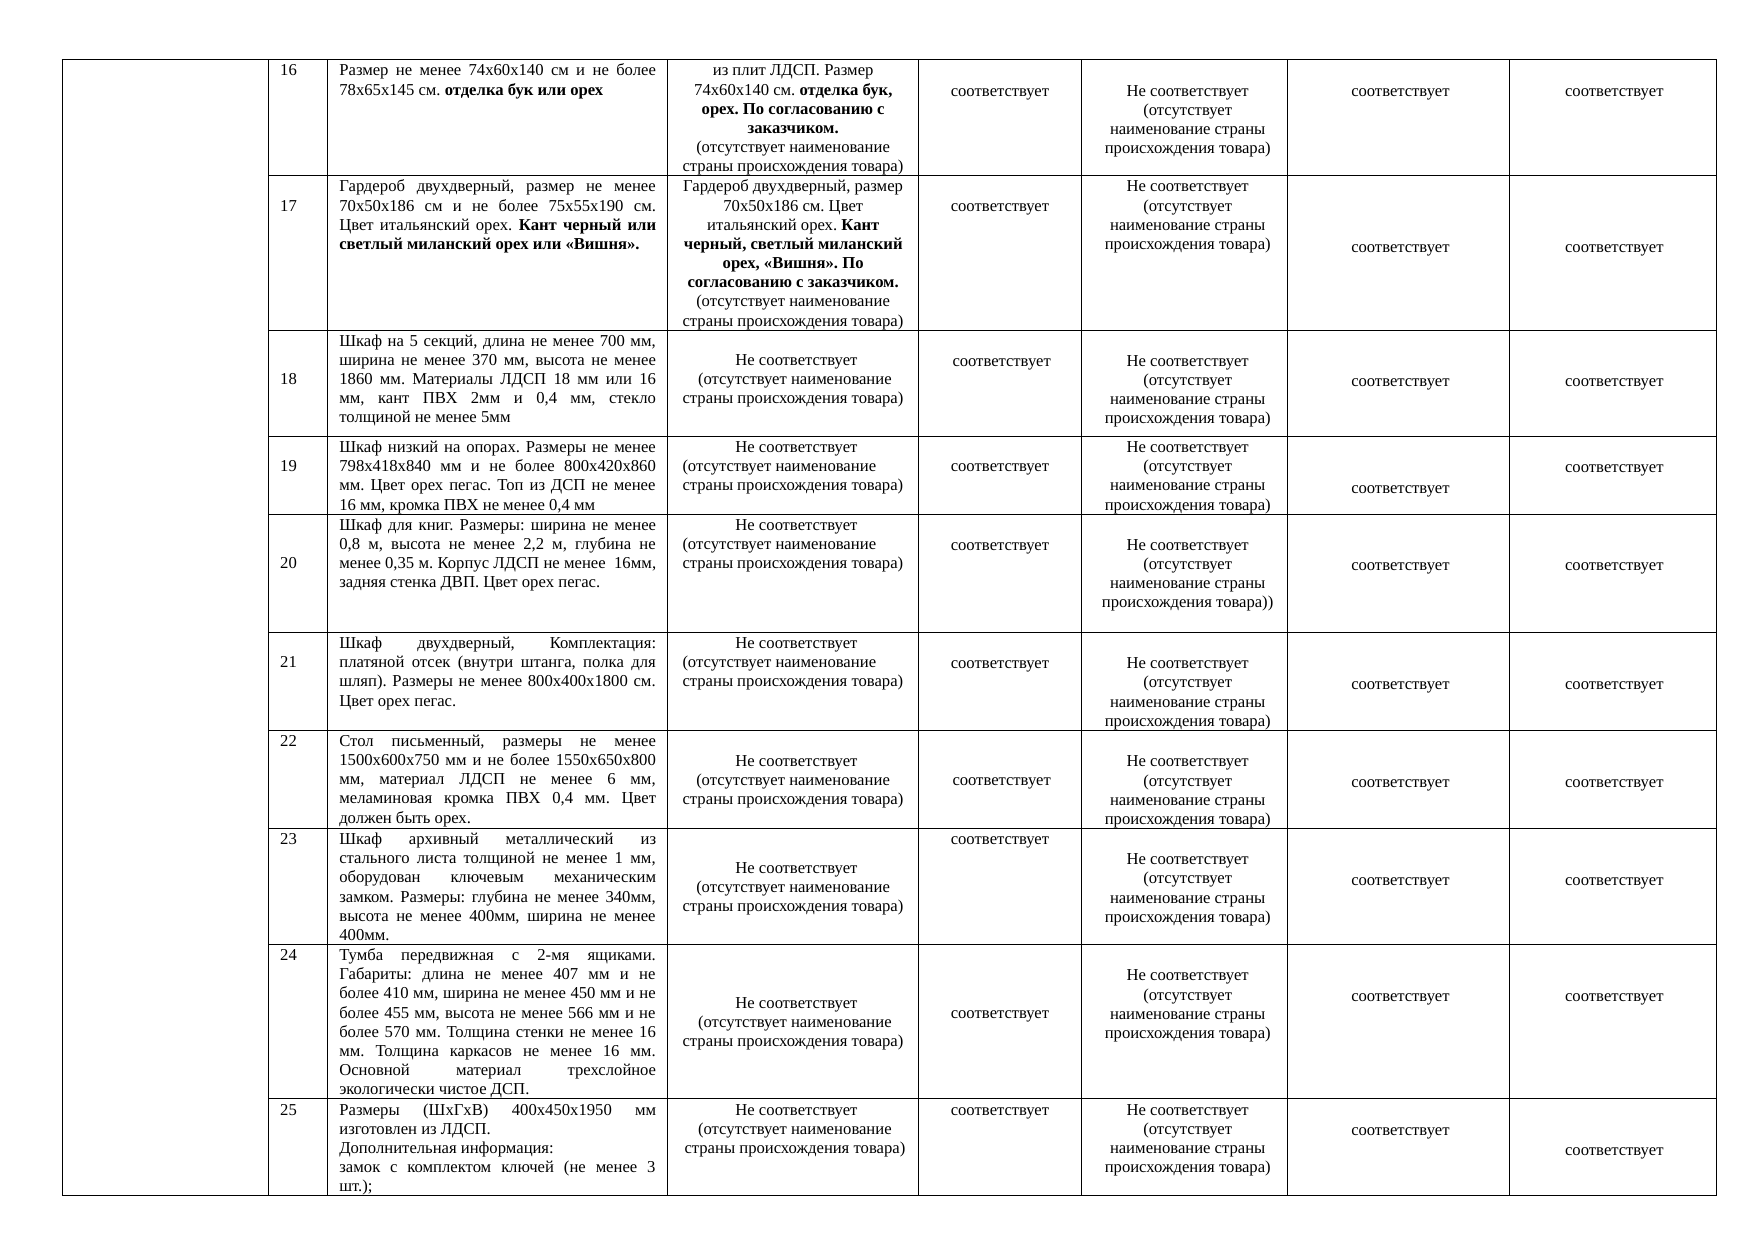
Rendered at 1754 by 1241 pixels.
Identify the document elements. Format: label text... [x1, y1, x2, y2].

table_cell Не соответствует (отсутствует наименование страны происхождения товара) [1082, 731, 1287, 828]
table_cell 16 [269, 60, 327, 175]
table_cell 25 [269, 1099, 327, 1195]
table_cell соответствует [1510, 633, 1716, 730]
table_cell соответствует [919, 515, 1081, 632]
table_cell соответствует [1288, 945, 1509, 1098]
table_cell соответствует [919, 331, 1081, 436]
table_cell соответствует [1510, 331, 1716, 436]
table_cell Шкаф низкий на опорах. Размеры не менее 798х418х840 мм и не более 800х420х860 мм. Цвет орех пегас. Топ из ДСП не менее 16 мм, кромка ПВХ не менее 0,4 мм [328, 437, 667, 513]
table_cell соответствует [919, 1099, 1081, 1195]
table_cell соответствует [919, 633, 1081, 730]
table_cell Шкаф архивный металлический из стального листа толщиной не менее 1 мм, оборудован ключевым механическим замком. Размеры: глубина не менее 340мм, высота не менее 400мм, ширина не менее 400мм. [328, 829, 667, 944]
table_cell соответствует [1288, 515, 1509, 632]
table_cell соответствует [919, 176, 1081, 329]
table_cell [1082, 1099, 1287, 1195]
table_cell 20 [269, 515, 327, 632]
table_cell соответствует [1510, 176, 1716, 329]
table_cell соответствует [1288, 829, 1509, 944]
table_cell 18 [269, 331, 327, 436]
table_cell Не соответствует (отсутствует наименование страны происхождения товара)) [1082, 515, 1287, 632]
table_cell 19 [269, 437, 327, 513]
table_cell 22 [269, 731, 327, 828]
table_cell соответствует [1288, 633, 1509, 730]
table_cell Гардероб двухдверный, размер не менее 70х50х186 см и не более 75х55х190 см. Цвет итальянский орех. Кант черный или светлый миланский орех или «Вишня». [328, 176, 667, 329]
table_cell соответствует [1510, 945, 1716, 1098]
table_cell соответствует [1510, 829, 1716, 944]
table_cell Не соответствует (отсутствует наименование страны происхождения товара) [1082, 176, 1287, 329]
table_cell Шкаф для книг. Размеры: ширина не менее 0,8 м, высота не менее 2,2 м, глубина не менее 0,35 м. Корпус ЛДСП не менее 16мм, задняя стенка ДВП. Цвет орех пегас. [328, 515, 667, 632]
table_cell Шкаф на 5 секций, длина не менее 700 мм, ширина не менее 370 мм, высота не менее 1860 мм. Материалы ЛДСП 18 мм или 16 мм, кант ПВХ 2мм и 0,4 мм, стекло толщиной не менее 5мм [328, 331, 667, 436]
table_cell соответствует [1510, 60, 1716, 175]
table_cell соответствует [1288, 437, 1509, 513]
table_cell соответствует [1510, 731, 1716, 828]
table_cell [1082, 60, 1287, 175]
table_cell 23 [269, 829, 327, 944]
table_cell Шкаф двухдверный, Комплектация: платяной отсек (внутри штанга, полка для шляп). Размеры не менее 800х400х1800 см. Цвет орех пегас. [328, 633, 667, 730]
table_cell Не соответствует (отсутствует наименование страны происхождения товара) [1082, 633, 1287, 730]
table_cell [668, 1099, 918, 1195]
table_cell 24 [269, 945, 327, 1098]
table_cell соответствует [1288, 331, 1509, 436]
table_cell Не соответствует (отсутствует наименование страны происхождения товара) [668, 437, 918, 513]
table_cell Не соответствует (отсутствует наименование страны происхождения товара) [668, 331, 918, 436]
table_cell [668, 60, 918, 175]
table_cell соответствует [1510, 515, 1716, 632]
table_cell соответствует [1510, 437, 1716, 513]
table_cell 17 [269, 176, 327, 329]
table_cell Не соответствует (отсутствует наименование страны происхождения товара) [668, 731, 918, 828]
table_cell Не соответствует (отсутствует наименование страны происхождения товара) [1082, 331, 1287, 436]
table_cell 21 [269, 633, 327, 730]
table_cell Не соответствует (отсутствует наименование страны происхождения товара) [1082, 945, 1287, 1098]
table_cell Стол письменный, размеры не менее 1500х600х750 мм и не более 1550х650х800 мм, материал ЛДСП не менее 6 мм, меламиновая кромка ПВХ 0,4 мм. Цвет должен быть орех. [328, 731, 667, 828]
table_cell соответствует [1288, 176, 1509, 329]
table_cell Не соответствует (отсутствует наименование страны происхождения товара) [668, 945, 918, 1098]
table_cell Не соответствует (отсутствует наименование страны происхождения товара) [668, 633, 918, 730]
table_cell соответствует [919, 731, 1081, 828]
table_cell Тумба передвижная с 2-мя ящиками. Габариты: длина не менее 407 мм и не более 410 мм, ширина не менее 450 мм и не более 455 мм, высота не менее 566 мм и не более 570 мм. Толщина стенки не менее 16 мм. Толщина каркасов не менее 16 мм. Основной материал трехслойное экологически чистое ДСП. [328, 945, 667, 1098]
table_cell Не соответствует (отсутствует наименование страны происхождения товара) [1082, 437, 1287, 513]
table_cell соответствует [919, 60, 1081, 175]
table_cell соответствует [1510, 1099, 1716, 1195]
table_cell соответствует [919, 945, 1081, 1098]
table_cell соответствует [1288, 1099, 1509, 1195]
table_cell соответствует [1288, 731, 1509, 828]
table_cell соответствует [919, 829, 1081, 944]
table_cell соответствует [1288, 60, 1509, 175]
table_cell Гардероб двухдверный, размер 70х50х186 см. Цвет итальянский орех. Кант черный, светлый миланский орех, «Вишня». По согласованию с заказчиком. (отсутствует наименование страны происхождения товара) [668, 176, 918, 329]
table_cell Не соответствует (отсутствует наименование страны происхождения товара) [668, 829, 918, 944]
table_cell соответствует [919, 437, 1081, 513]
table_cell Не соответствует (отсутствует наименование страны происхождения товара) [1082, 829, 1287, 944]
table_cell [328, 1099, 667, 1195]
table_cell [328, 60, 667, 175]
table_cell Не соответствует (отсутствует наименование страны происхождения товара) [668, 515, 918, 632]
